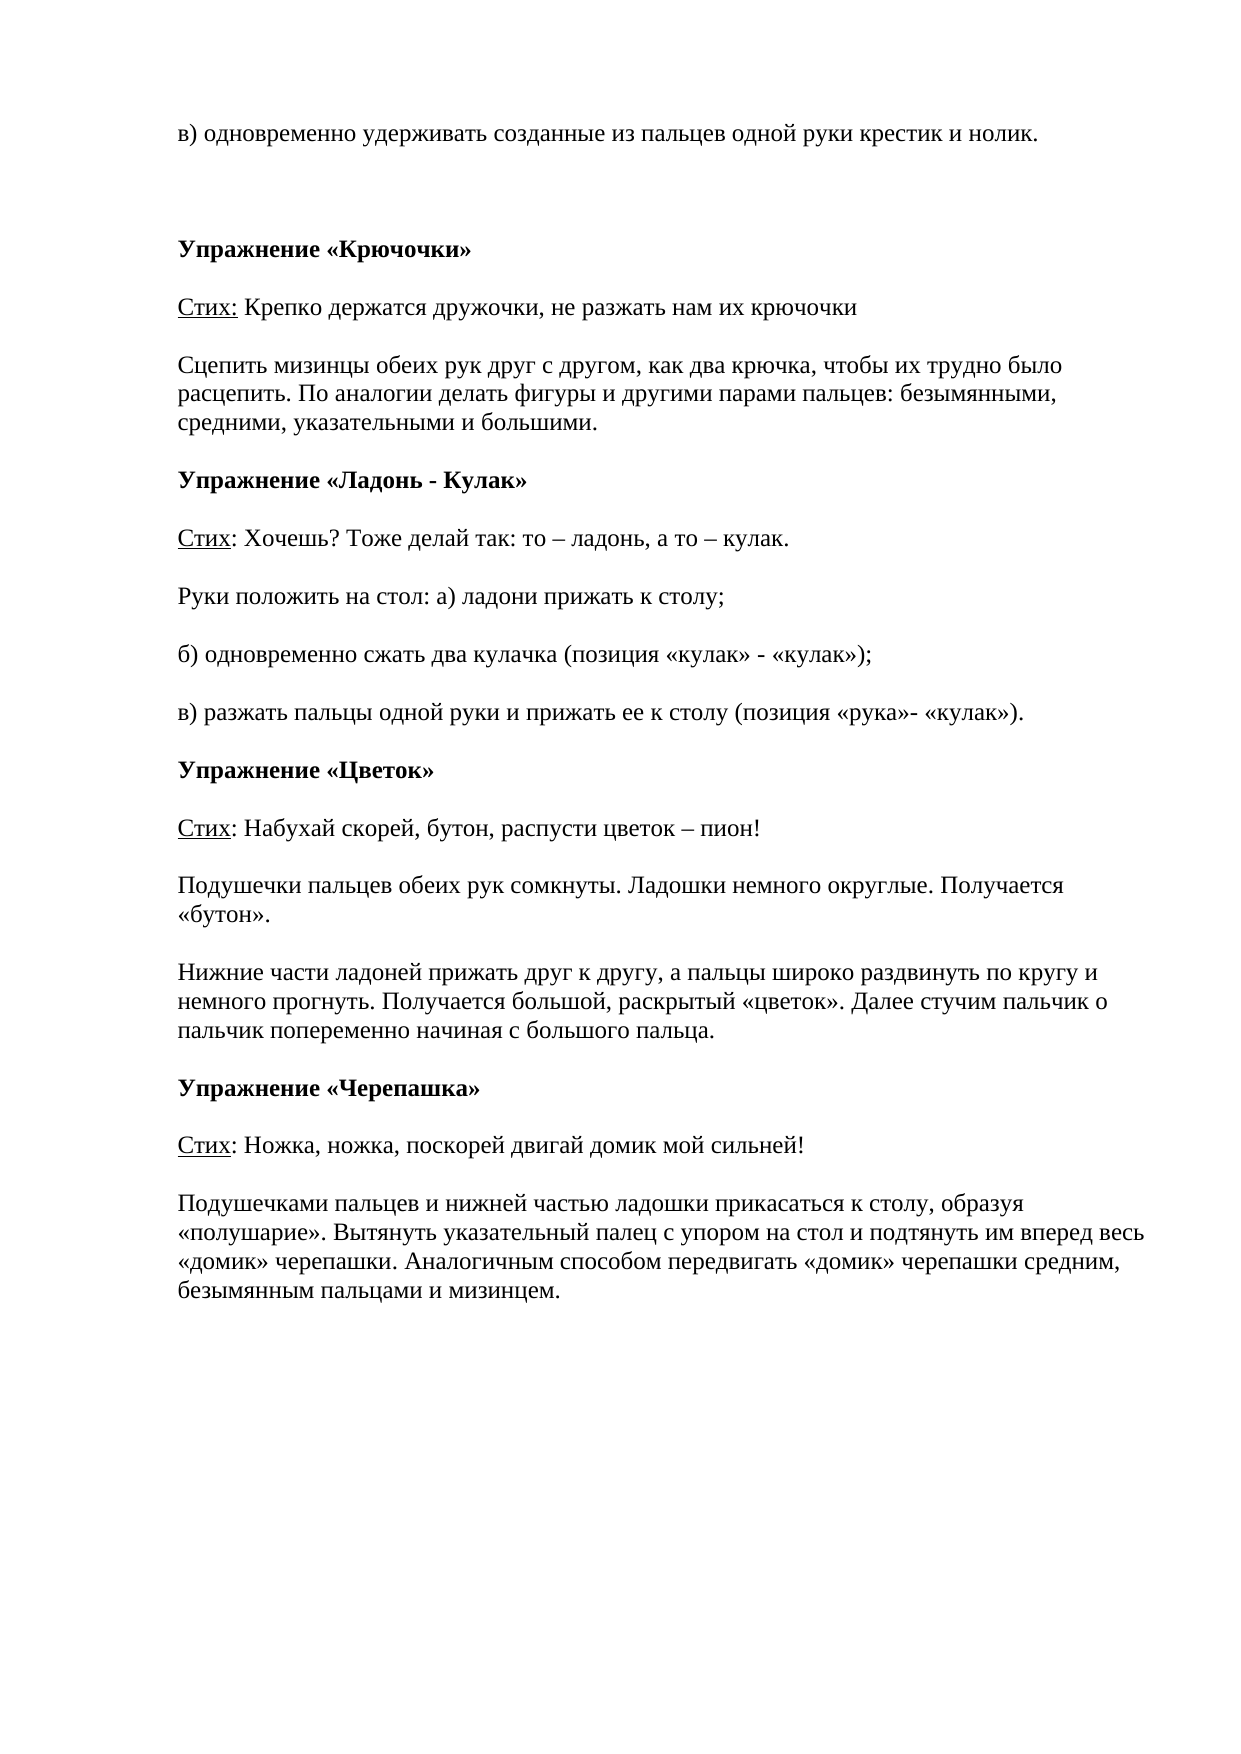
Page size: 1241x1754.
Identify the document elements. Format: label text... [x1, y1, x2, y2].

text Упражнение «Черепашка» [177, 1073, 1152, 1101]
text Упражнение «Ладонь - Кулак» [177, 465, 1152, 494]
text Подушечки пальцев обеих рук сомкнуты. Ладошки немного округлые. Получается «бутон». [177, 871, 1152, 928]
text Стих: Крепко держатся дружочки, не разжать нам их крючочки [177, 292, 1152, 321]
text Упражнение «Крючочки» [177, 234, 1152, 263]
text Стих: Набухай скорей, бутон, распусти цветок – пион! [177, 813, 1152, 841]
text Упражнение «Цветок» [177, 755, 1152, 783]
text в) одновременно удерживать созданные из пальцев одной руки крестик и нолик. [177, 118, 1152, 147]
text Сцепить мизинцы обеих рук друг с другом, как два крючка, чтобы их трудно было расцепить. По аналогии делать фигуры и другими парами пальцев: безымянными, средними, указательными и большими. [177, 350, 1152, 436]
text Руки положить на стол: а) ладони прижать к столу; [177, 581, 1152, 610]
text Стих: Хочешь? Тоже делай так: то – ладонь, а то – кулак. [177, 523, 1152, 552]
text б) одновременно сжать два кулачка (позиция «кулак» - «кулак»); [177, 639, 1152, 668]
text в) разжать пальцы одной руки и прижать ее к столу (позиция «рука»- «кулак»). [177, 697, 1152, 726]
text Стих: Ножка, ножка, поскорей двигай домик мой сильней! [177, 1131, 1152, 1159]
text Подушечками пальцев и нижней частью ладошки прикасаться к столу, образуя «полушарие». Вытянуть указательный палец с упором на стол и подтянуть им вперед весь «домик» черепашки. Аналогичным способом передвигать «домик» черепашки средним, безымянным пальцами и мизинцем. [177, 1188, 1152, 1303]
text Нижние части ладоней прижать друг к другу, а пальцы широко раздвинуть по кругу и немного прогнуть. Получается большой, раскрытый «цветок». Далее стучим пальчик о пальчик попеременно начиная с большого пальца. [177, 957, 1152, 1043]
